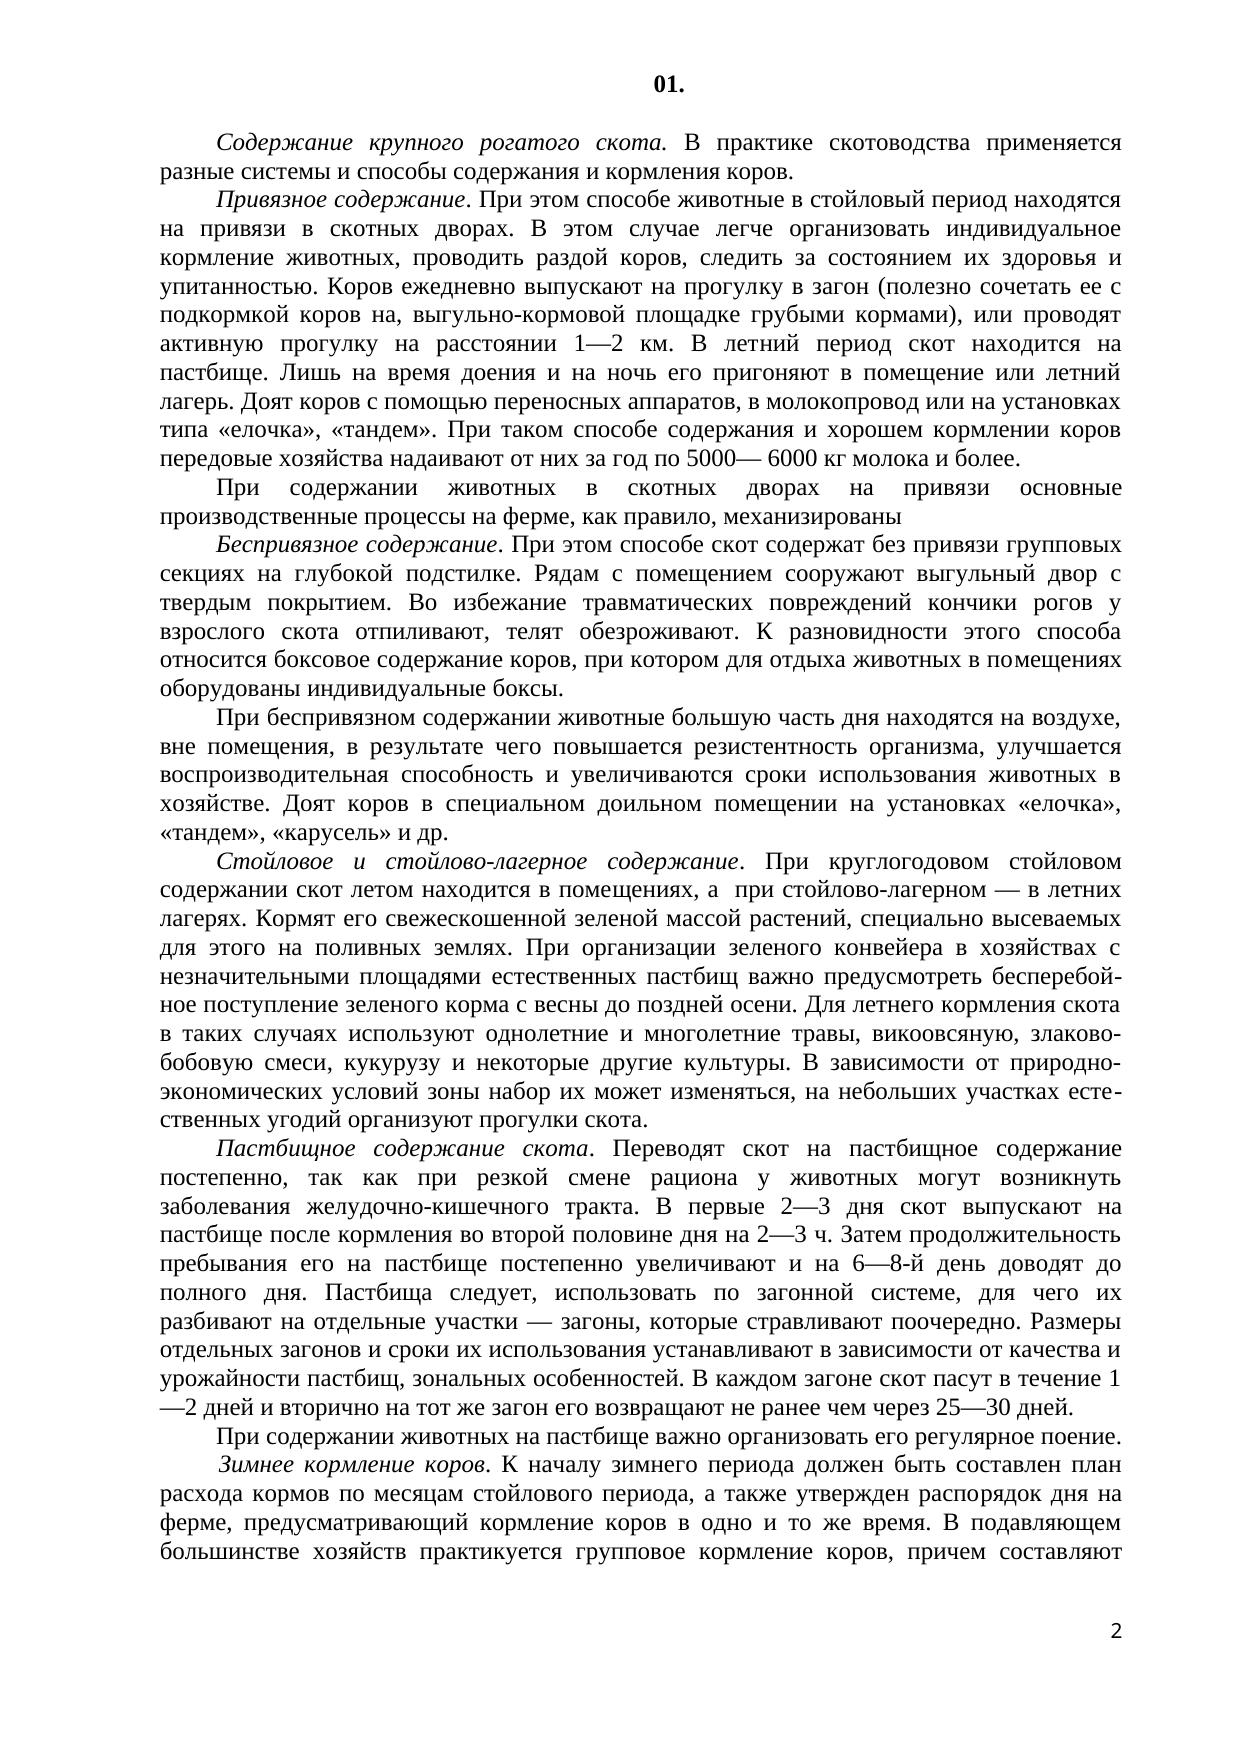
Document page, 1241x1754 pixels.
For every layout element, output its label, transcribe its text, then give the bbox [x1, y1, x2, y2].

text Содержание крупного рогатого скота. В практике скотоводства применяется разные системы и способы содержания и кормления коров. [159, 127, 1122, 184]
text При содержании животных в скотных дворах на привязи основные производственные процессы на ферме, как правило, механизированы [159, 472, 1122, 529]
text Пастбищное содержание скота. Переводят скот на пастбищное содержание постепенно, так как при резкой смене рациона у животных могут возникнуть заболевания желудочно-кишечного тракта. В первые 2—3 дня скот выпускают на пастбище после кормления во второй половине дня на 2—3 ч. Затем продолжительность пребывания его на пастбище постепенно увеличивают и на 6—8-й день доводят до полного дня. Пастбища следует, использовать по загонной системе, для чего их разбивают на отдельные участки — загоны, которые стравливают поочередно. Размеры отдельных загонов и сроки их использования устанавливают в зависимости от качества и урожайности пастбищ, зональных особенностей. В каждом загоне скот пасут в течение 1—2 дней и вторично на тот же загон его возвращают не ранее чем через 25—30 дней. [159, 1133, 1122, 1421]
text 01. [159, 69, 1122, 98]
text Привязное содержание. При этом способе животные в стойловый период находятся на привязи в скотных дворах. В этом случае легче организовать индивидуальное кормление животных, проводить раздой коров, следить за состоянием их здоровья и упитанностью. Коров ежедневно выпускают на прогулку в загон (полезно сочетать ее с подкормкой коров на, выгульно-кормовой площадке грубыми кормами), или проводят активную прогулку на расстоянии 1—2 км. В летний период скот находится на пастбище. Лишь на время доения и на ночь его пригоняют в помещение или летний лагерь. Доят коров с помощью переносных аппаратов, в молокопровод или на установках типа «елочка», «тандем». При таком способе содержания и хорошем кормлении коров передовые хозяйства надаивают от них за год по 5000— 6000 кг молока и более. [159, 184, 1122, 472]
text При беспривязном содержании животные большую часть дня находятся на воздухе, вне помещения, в результате чего повышается резистентность организма, улучшается воспроизводительная способность и увеличиваются сроки использования животных в хозяйстве. Доят коров в специальном доильном помещении на установках «елочка», «тандем», «карусель» и др. [159, 702, 1122, 846]
text Беспривязное содержание. При этом способе скот содержат без привязи групповых секциях на глубокой подстилке. Рядам с помещением сооружают выгульный двор с твердым покрытием. Во избежание травматических повреждений кончики рогов у взрослого скота отпиливают, телят обезроживают. К разновидности этого способа относится боксовое содержание коров, при котором для отдыха животных в помещениях оборудованы индивидуальные боксы. [159, 529, 1122, 702]
text Стойловое и стойлово-лагерное содержание. При круглогодовом стойловом содержании скот летом находится в помещениях, а при стойлово-лагерном — в летних лагерях. Кормят его свежескошенной зеленой массой растений, специально высеваемых для этого на поливных землях. При организации зеленого конвейера в хозяйствах с незначительными площадями естественных пастбищ важно предусмотреть бесперебойное поступление зеленого корма с весны до поздней осени. Для летнего кормления скота в таких случаях используют однолетние и многолетние травы, викоовсяную, злаково-бобовую смеси, кукурузу и некоторые другие культуры. В зависимости от природно-экономических условий зоны набор их может изменяться, на небольших участках естественных угодий организуют прогулки скота. [159, 846, 1122, 1133]
text При содержании животных на пастбище важно организовать его регулярное поение. [159, 1421, 1122, 1449]
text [159, 1449, 1122, 1564]
